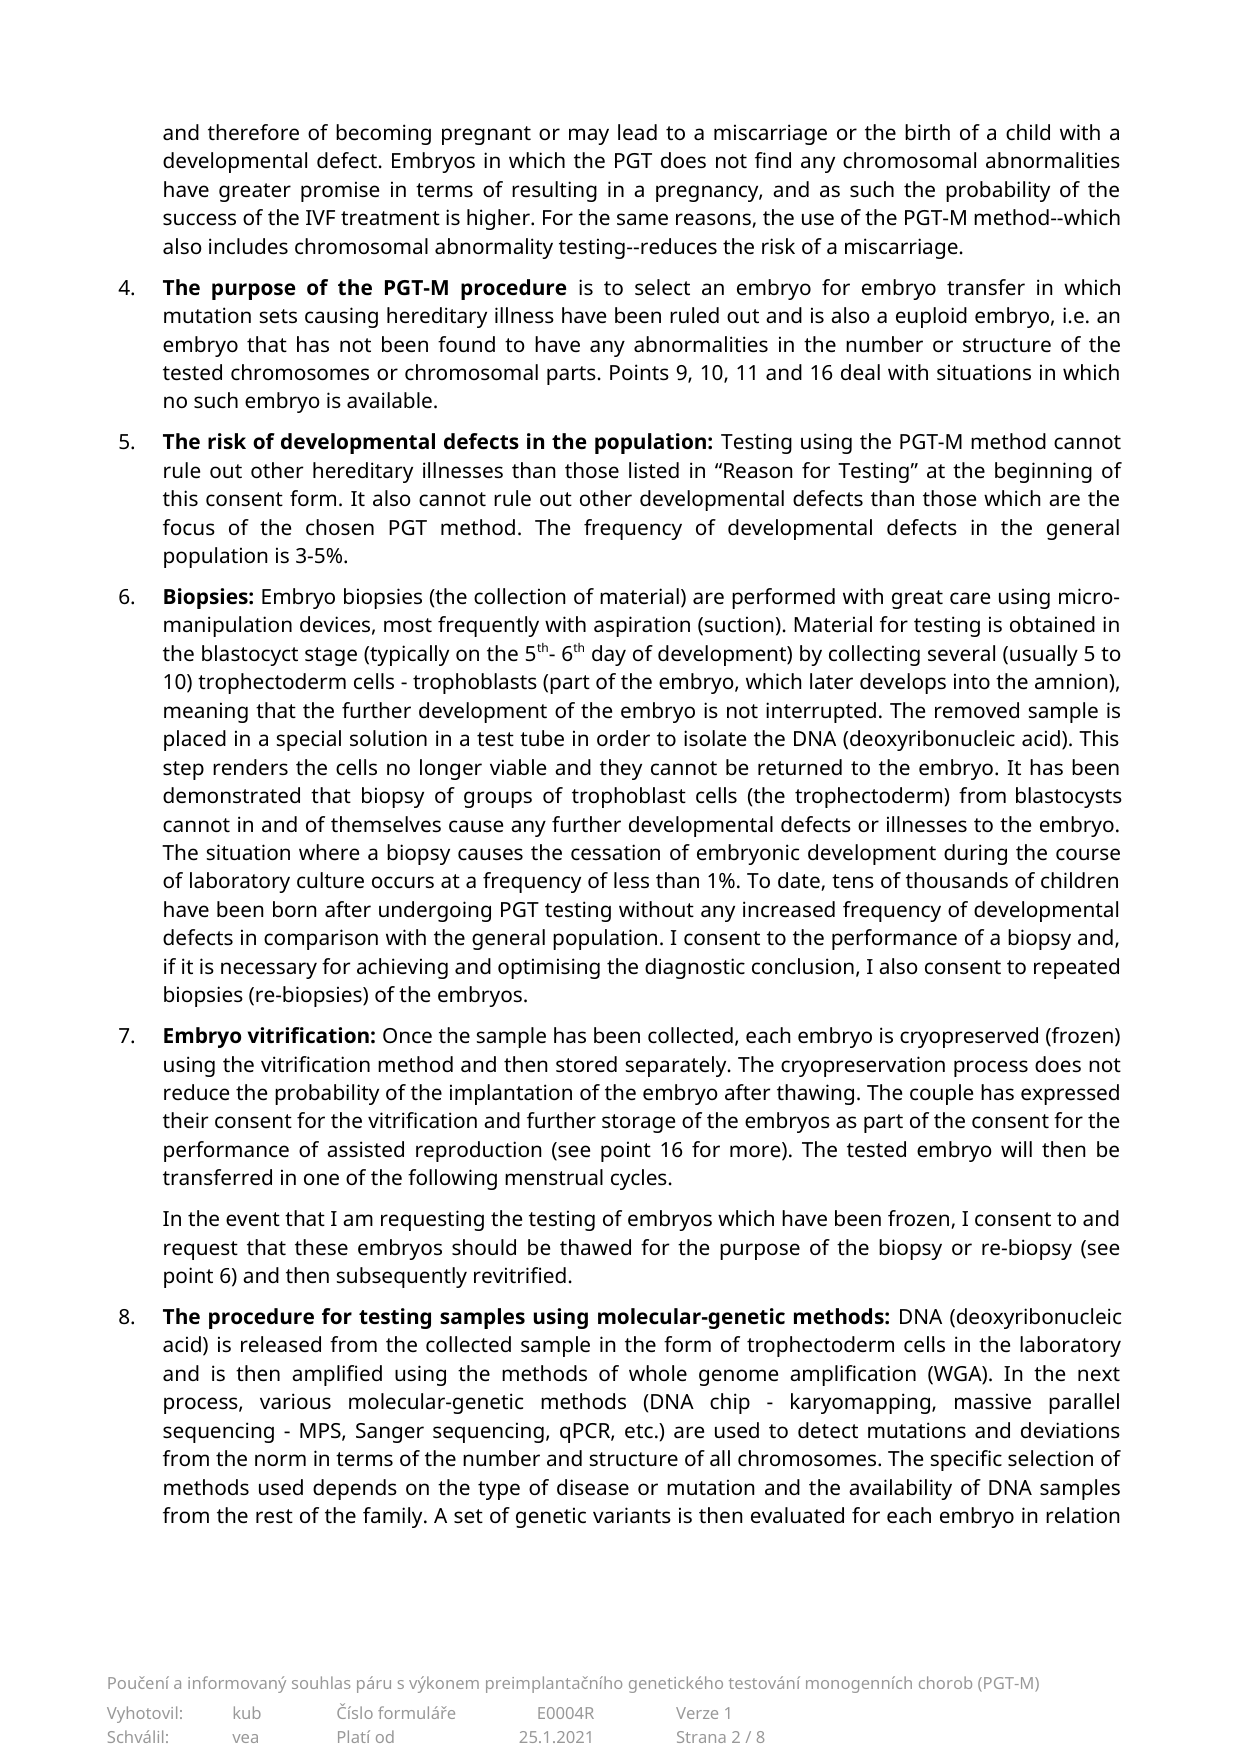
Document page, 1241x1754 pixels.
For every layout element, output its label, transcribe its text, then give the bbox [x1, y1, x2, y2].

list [118, 1302, 1122, 1530]
list The purpose of the PGT-M procedure is to select an embryo for embryo transfer in which mutation sets causing hereditary illness have been ruled out and is also a euploid embryo, i.e. an embryo that has not been found to have any abnormalities in the number or structure of the tested chromosomes or chromosomal parts. Points 9, 10, 11 and 16 deal with situations in which no such embryo is available. [118, 273, 1122, 415]
list Biopsies: Embryo biopsies (the collection of material) are performed with great care using micro-manipulation devices, most frequently with aspiration (suction). Material for testing is obtained in the blastocyct stage (typically on the 5th- 6th day of development) by collecting several (usually 5 to 10) trophectoderm cells - trophoblasts (part of the embryo, which later develops into the amnion), meaning that the further development of the embryo is not interrupted. The removed sample is placed in a special solution in a test tube in order to isolate the DNA (deoxyribonucleic acid). This step renders the cells no longer viable and they cannot be returned to the embryo. It has been demonstrated that biopsy of groups of trophoblast cells (the trophectoderm) from blastocysts cannot in and of themselves cause any further developmental defects or illnesses to the embryo. The situation where a biopsy causes the cessation of embryonic development during the course of laboratory culture occurs at a frequency of less than 1%. To date, tens of thousands of children have been born after undergoing PGT testing without any increased frequency of developmental defects in comparison with the general population. I consent to the performance of a biopsy and, if it is necessary for achieving and optimising the diagnostic conclusion, I also consent to repeated biopsies (re-biopsies) of the embryos. [118, 582, 1122, 1009]
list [118, 118, 1122, 260]
text In the event that I am requesting the testing of embryos which have been frozen, I consent to and request that these embryos should be thawed for the purpose of the biopsy or re-biopsy (see point 6) and then subsequently revitrified. [162, 1204, 1122, 1290]
list Embryo vitrification: Once the sample has been collected, each embryo is cryopreserved (frozen) using the vitrification method and then stored separately. The cryopreservation process does not reduce the probability of the implantation of the embryo after thawing. The couple has expressed their consent for the vitrification and further storage of the embryos as part of the consent for the performance of assisted reproduction (see point 16 for more). The tested embryo will then be transferred in one of the following menstrual cycles. [118, 1021, 1122, 1192]
list The risk of developmental defects in the population: Testing using the PGT-M method cannot rule out other hereditary illnesses than those listed in “Reason for Testing” at the beginning of this consent form. It also cannot rule out other developmental defects than those which are the focus of the chosen PGT method. The frequency of developmental defects in the general population is 3-5%. [118, 427, 1122, 570]
